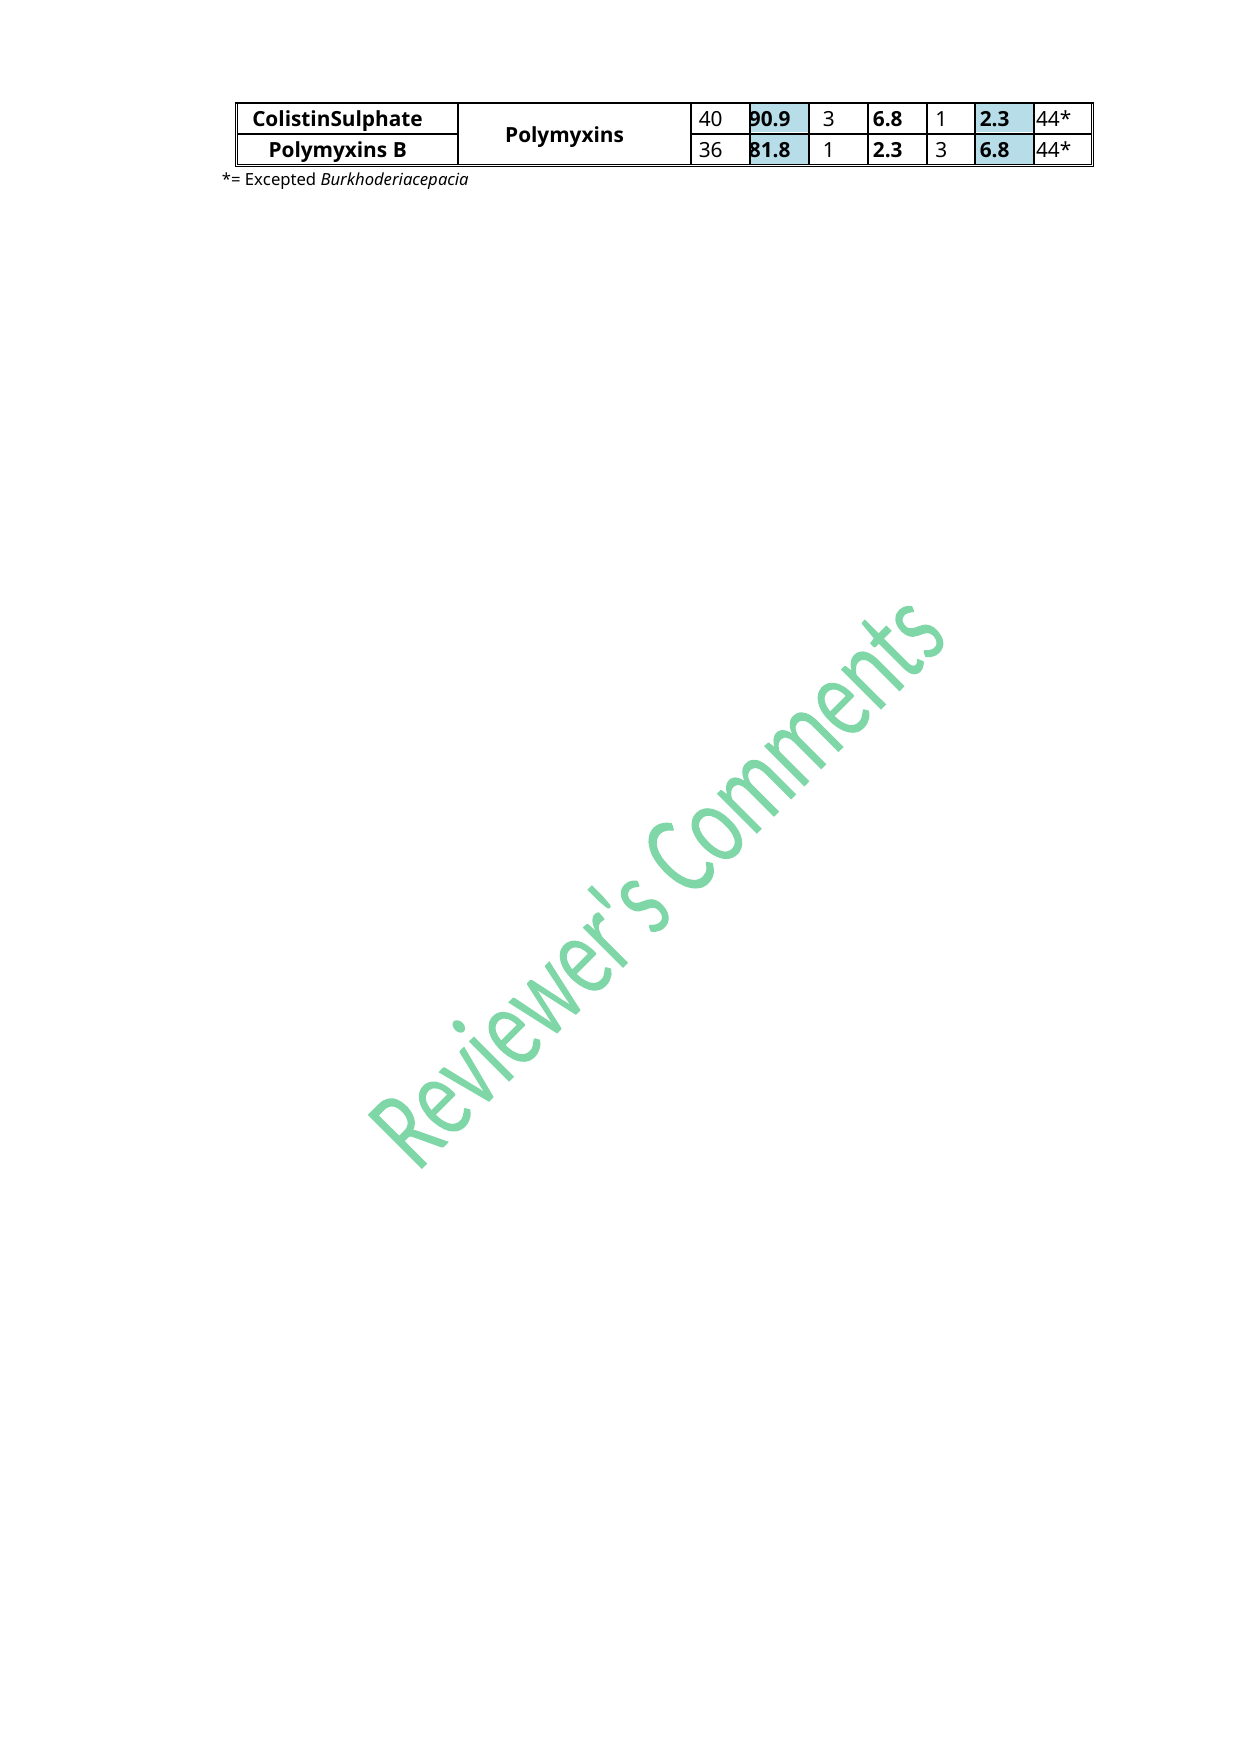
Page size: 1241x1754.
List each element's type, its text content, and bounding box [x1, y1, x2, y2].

table_cell 44* [1035, 135, 1091, 164]
table_cell 40 [692, 104, 749, 132]
table_cell 2.3 [869, 135, 926, 164]
table_cell 6.8 [869, 104, 926, 132]
table_cell ColistinSulphate [238, 104, 457, 132]
table_cell Polymyxins [459, 104, 690, 164]
table_cell 3 [810, 104, 867, 132]
table_cell 90.9 [751, 104, 808, 132]
table_cell 81.8 [751, 135, 808, 164]
table_cell 3 [928, 135, 974, 164]
table_cell 2.3 [976, 104, 1033, 132]
table_cell 6.8 [976, 135, 1033, 164]
table_cell 1 [928, 104, 974, 132]
text *= Excepted Burkhoderiacepacia [222, 167, 1092, 190]
table_cell 36 [692, 135, 749, 164]
table_cell Polymyxins B [238, 135, 457, 164]
table_cell 44* [1035, 104, 1091, 132]
table_cell 1 [810, 135, 867, 164]
